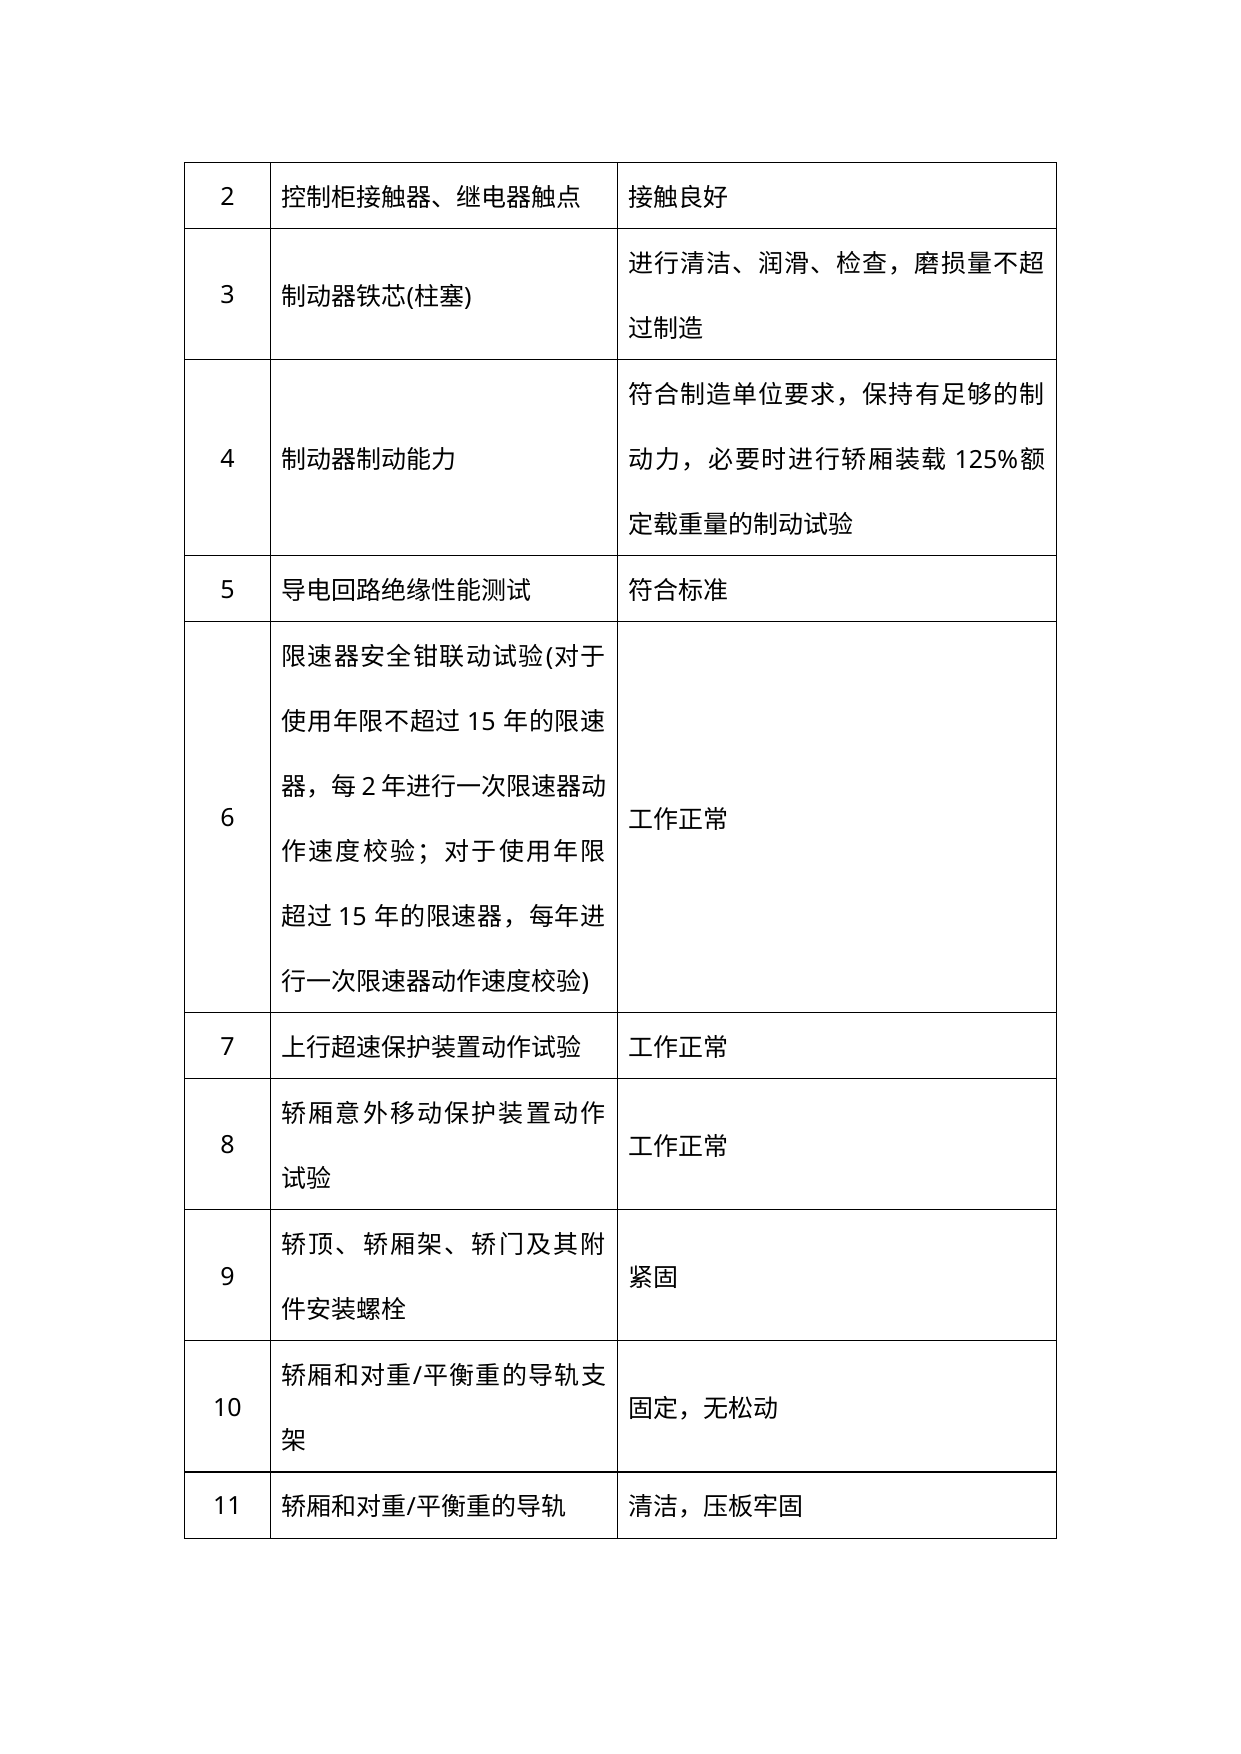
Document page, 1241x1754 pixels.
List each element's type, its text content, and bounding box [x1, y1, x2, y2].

table_cell 轿厢意外移动保护装置动作试验 [271, 1079, 617, 1209]
table_cell 9 [185, 1210, 270, 1340]
table_cell 控制柜接触器、继电器触点 [271, 163, 617, 228]
table_cell 进行清洁、润滑、检查，磨损量不超过制造 [618, 229, 1056, 359]
table_cell 5 [185, 556, 270, 621]
table_cell 工作正常 [618, 622, 1056, 1012]
table_cell 6 [185, 622, 270, 1012]
table_cell 清洁，压板牢固 [618, 1473, 1056, 1537]
table_cell 上行超速保护装置动作试验 [271, 1013, 617, 1078]
table_cell 4 [185, 360, 270, 555]
table_cell 制动器铁芯(柱塞) [271, 229, 617, 359]
table_cell 轿厢和对重/平衡重的导轨 [271, 1473, 617, 1537]
table_cell 固定，无松动 [618, 1341, 1056, 1471]
table_cell 工作正常 [618, 1013, 1056, 1078]
table_cell 轿厢和对重/平衡重的导轨支架 [271, 1341, 617, 1471]
table_cell 符合制造单位要求，保持有足够的制动力，必要时进行轿厢装载125%额定载重量的制动试验 [618, 360, 1056, 555]
table_cell 制动器制动能力 [271, 360, 617, 555]
table_cell 10 [185, 1341, 270, 1471]
table_cell 限速器安全钳联动试验(对于使用年限不超过15 年的限速器，每2年进行一次限速器动作速度校验；对于使用年限超过15 年的限速器，每年进行一次限速器动作速度校验) [271, 622, 617, 1012]
table_cell 接触良好 [618, 163, 1056, 228]
table_cell 2 [185, 163, 270, 228]
table_cell 工作正常 [618, 1079, 1056, 1209]
table_cell 轿顶、轿厢架、轿门及其附件安装螺栓 [271, 1210, 617, 1340]
table_cell 3 [185, 229, 270, 359]
table_cell 导电回路绝缘性能测试 [271, 556, 617, 621]
table_cell 紧固 [618, 1210, 1056, 1340]
table_cell 7 [185, 1013, 270, 1078]
table_cell 11 [185, 1473, 270, 1537]
table_cell 符合标准 [618, 556, 1056, 621]
table_cell 8 [185, 1079, 270, 1209]
